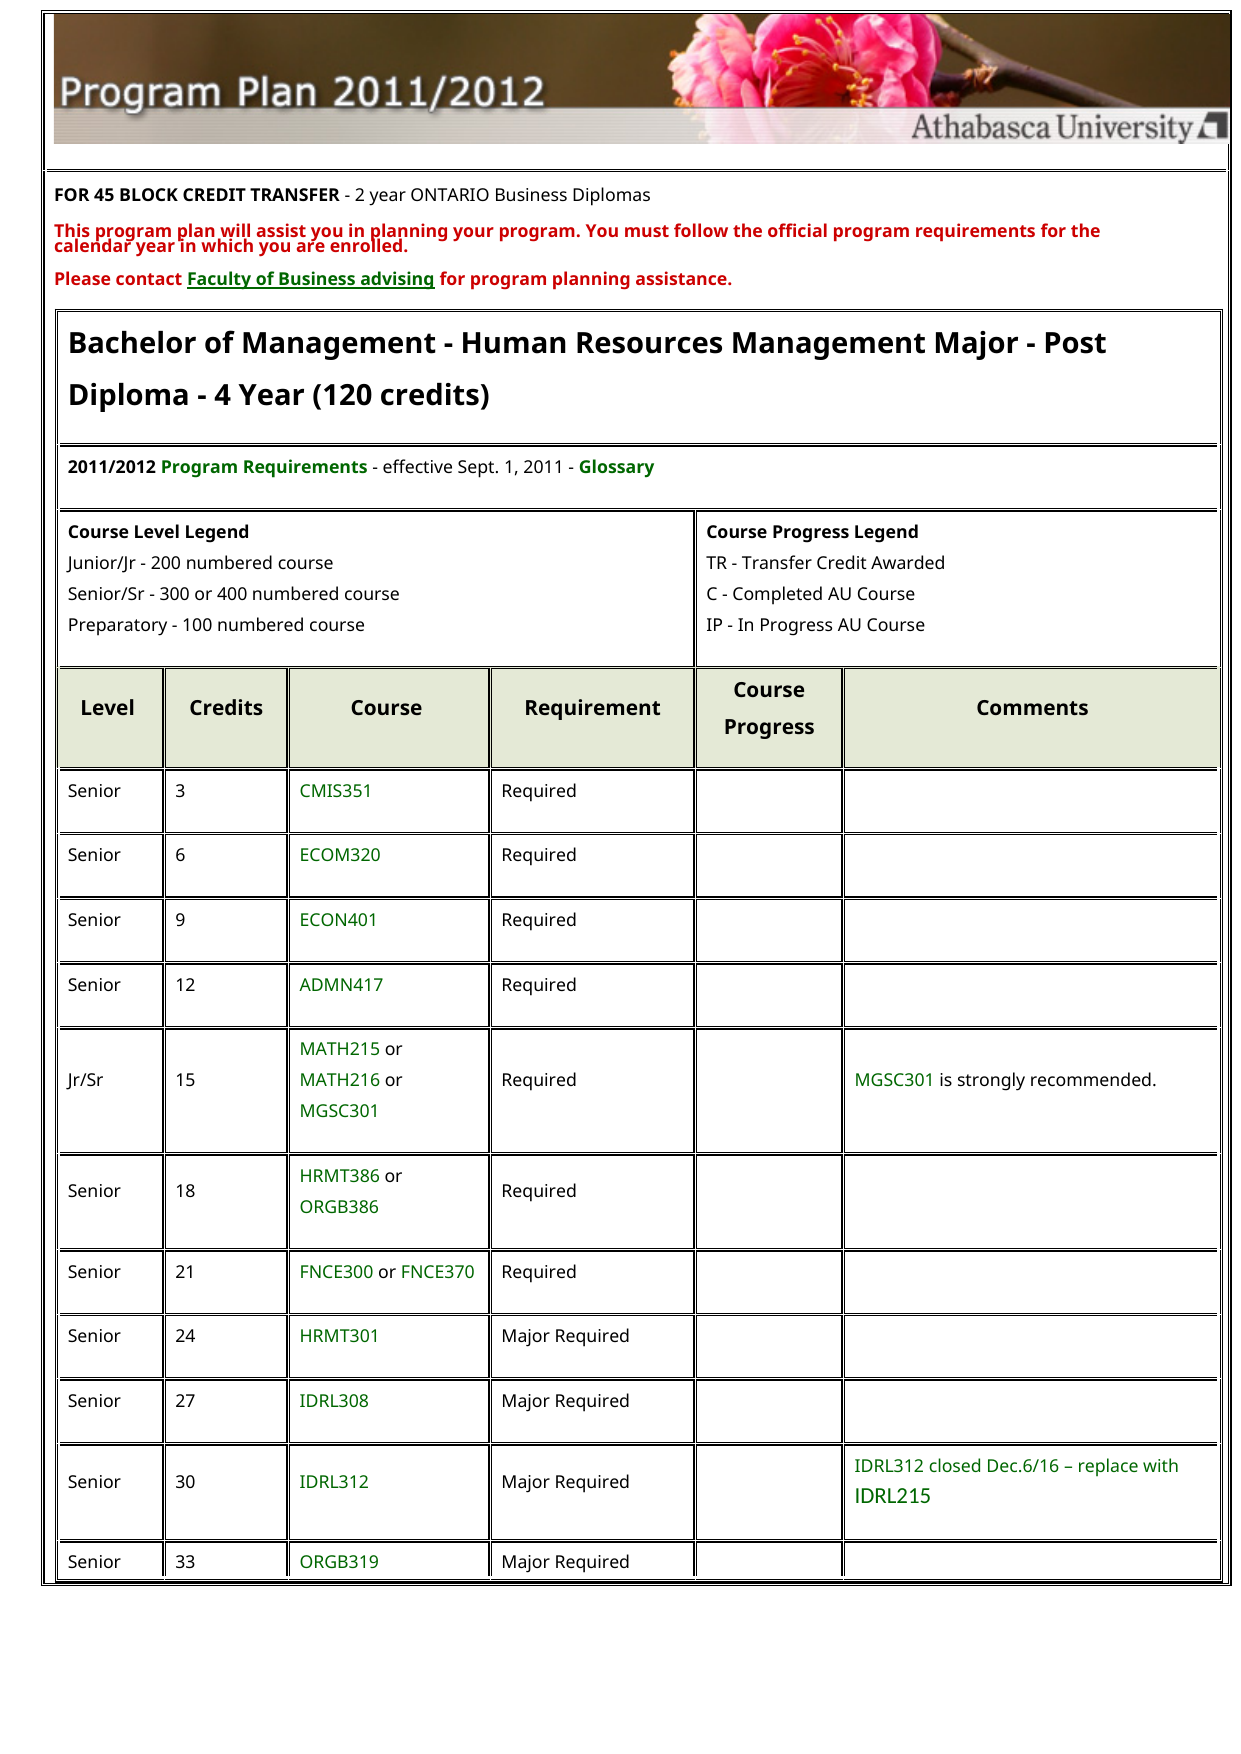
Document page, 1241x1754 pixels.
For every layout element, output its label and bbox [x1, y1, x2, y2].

picture [53, 14, 1230, 144]
table_cell [45, 169, 1228, 1582]
table_header [45, 14, 1228, 169]
